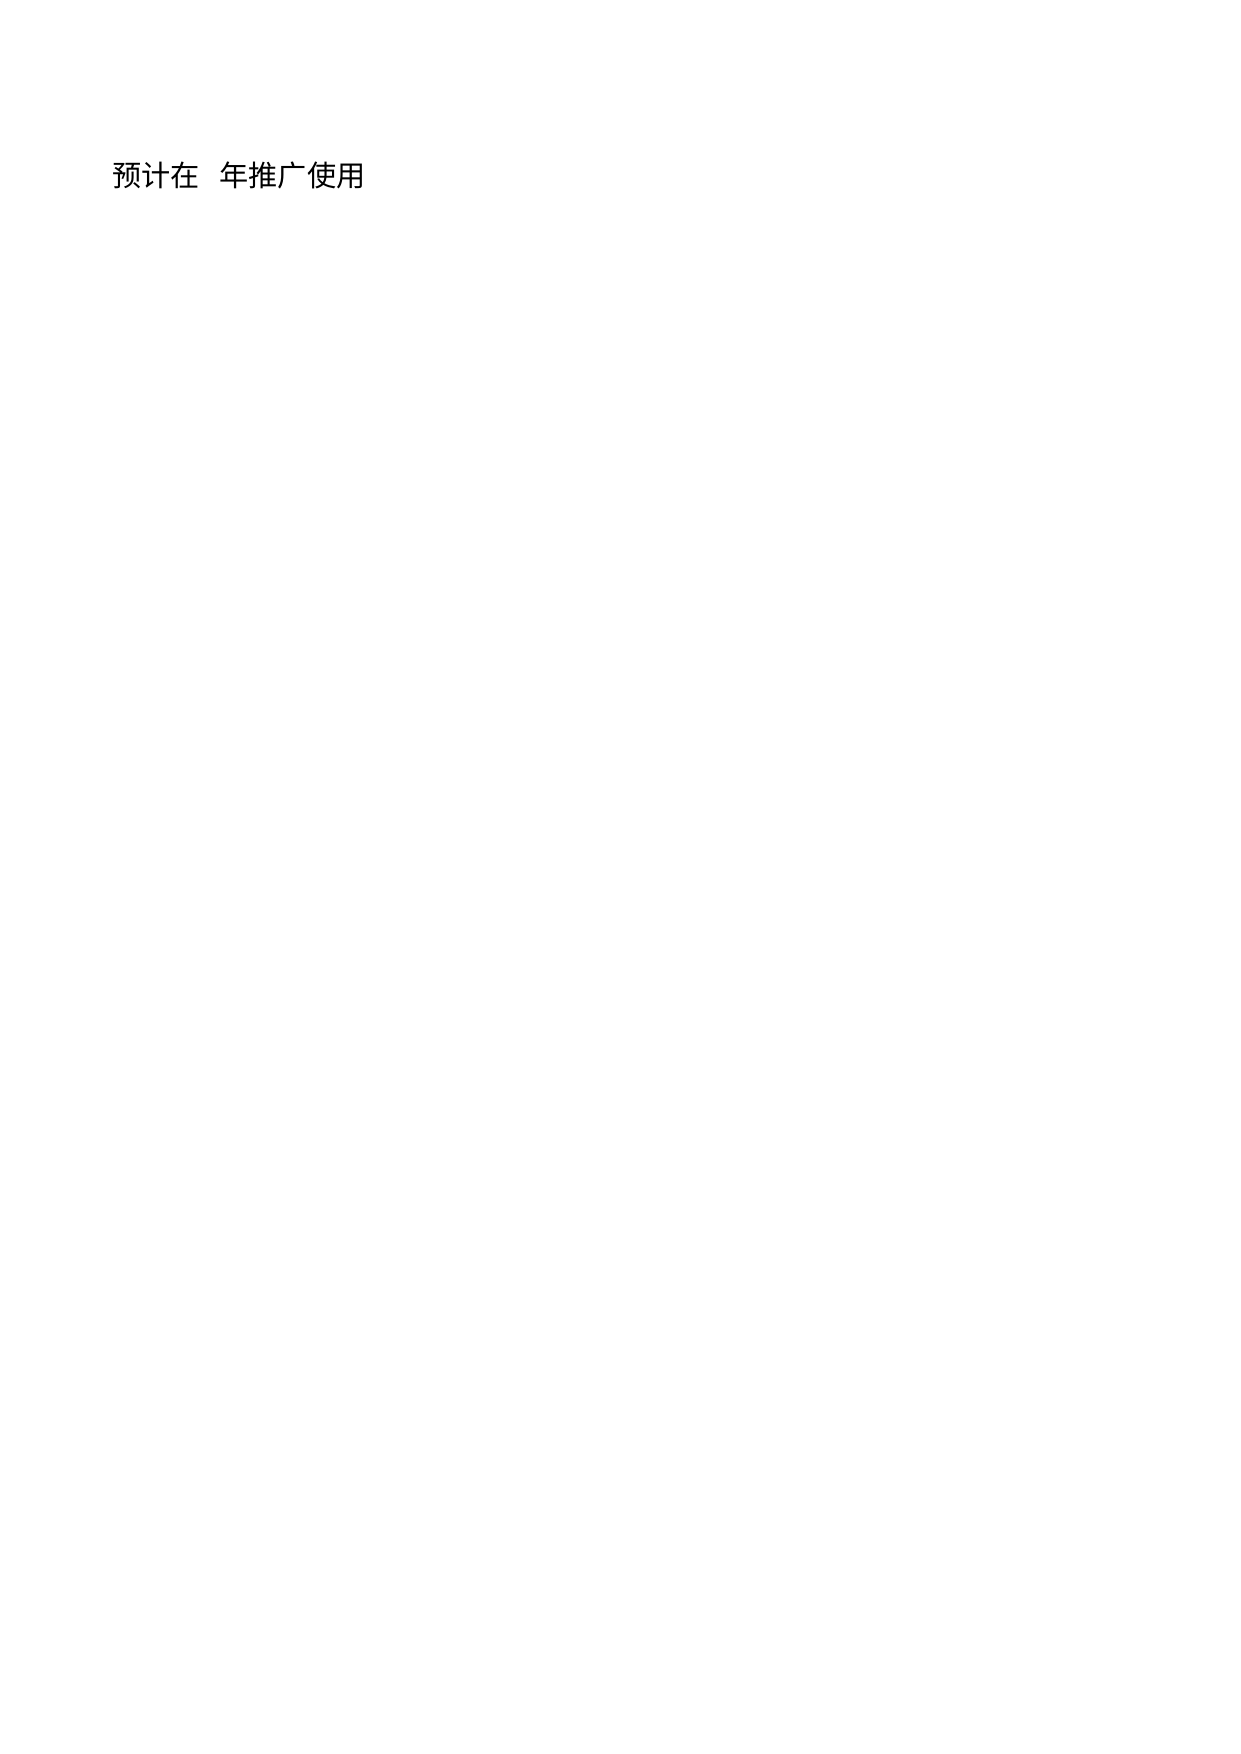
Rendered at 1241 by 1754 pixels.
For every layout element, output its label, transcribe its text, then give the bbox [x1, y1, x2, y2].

text 预计在 年推广使用 [112, 141, 1128, 206]
